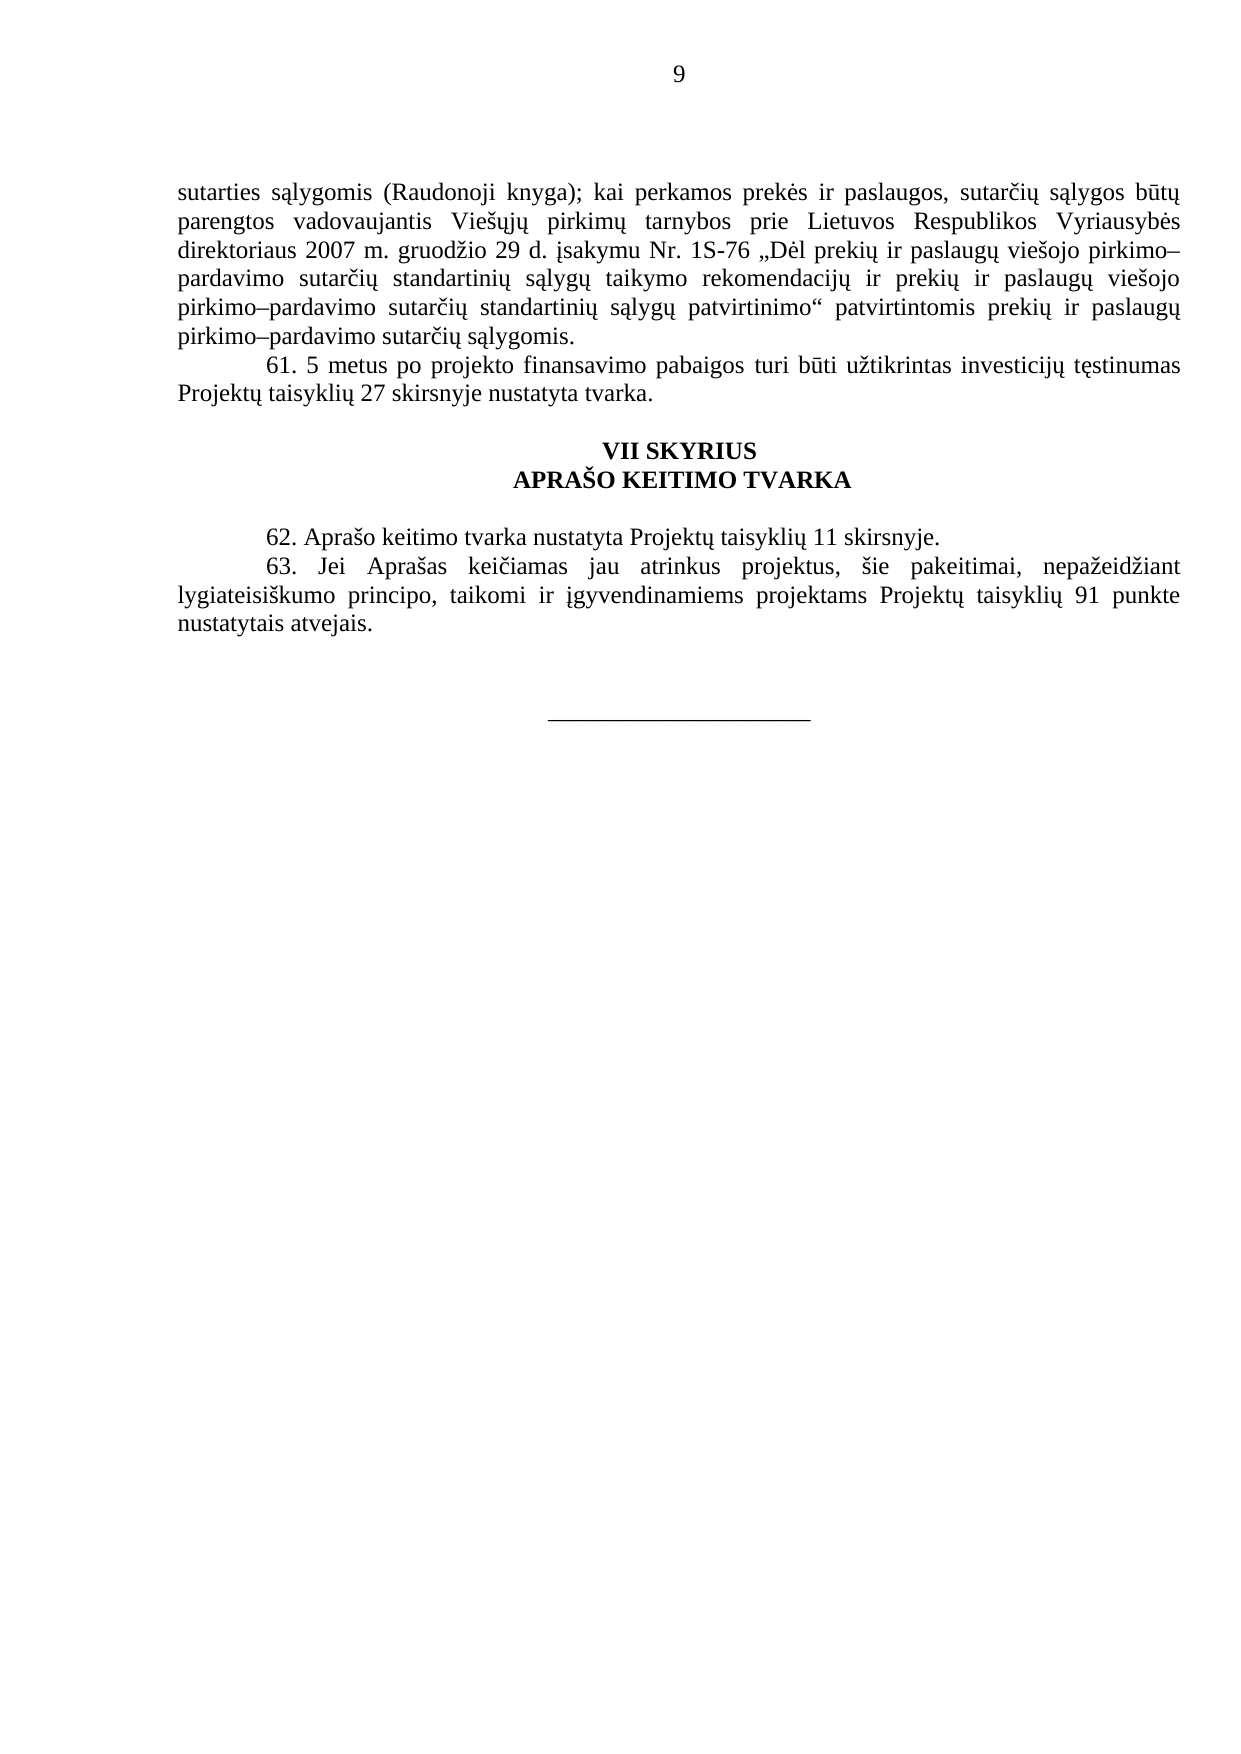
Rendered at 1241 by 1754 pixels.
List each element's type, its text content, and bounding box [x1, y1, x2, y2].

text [177, 177, 1181, 350]
subtitle APRAŠO KEITIMO TVARKA [177, 465, 1181, 493]
subtitle VII SKYRIUS [177, 436, 1181, 465]
text 63. Jei Aprašas keičiamas jau atrinkus projektus, šie pakeitimai, nepažeidžiant lygiateisiškumo principo, taikomi ir įgyvendinamiems projektams Projektų taisyklių 91 punkte nustatytais atvejais. [177, 551, 1181, 637]
text _____________________ [177, 695, 1181, 723]
text 62. Aprašo keitimo tvarka nustatyta Projektų taisyklių 11 skirsnyje. [177, 522, 1181, 551]
text 61. 5 metus po projekto finansavimo pabaigos turi būti užtikrintas investicijų tęstinumas Projektų taisyklių 27 skirsnyje nustatyta tvarka. [177, 350, 1181, 407]
